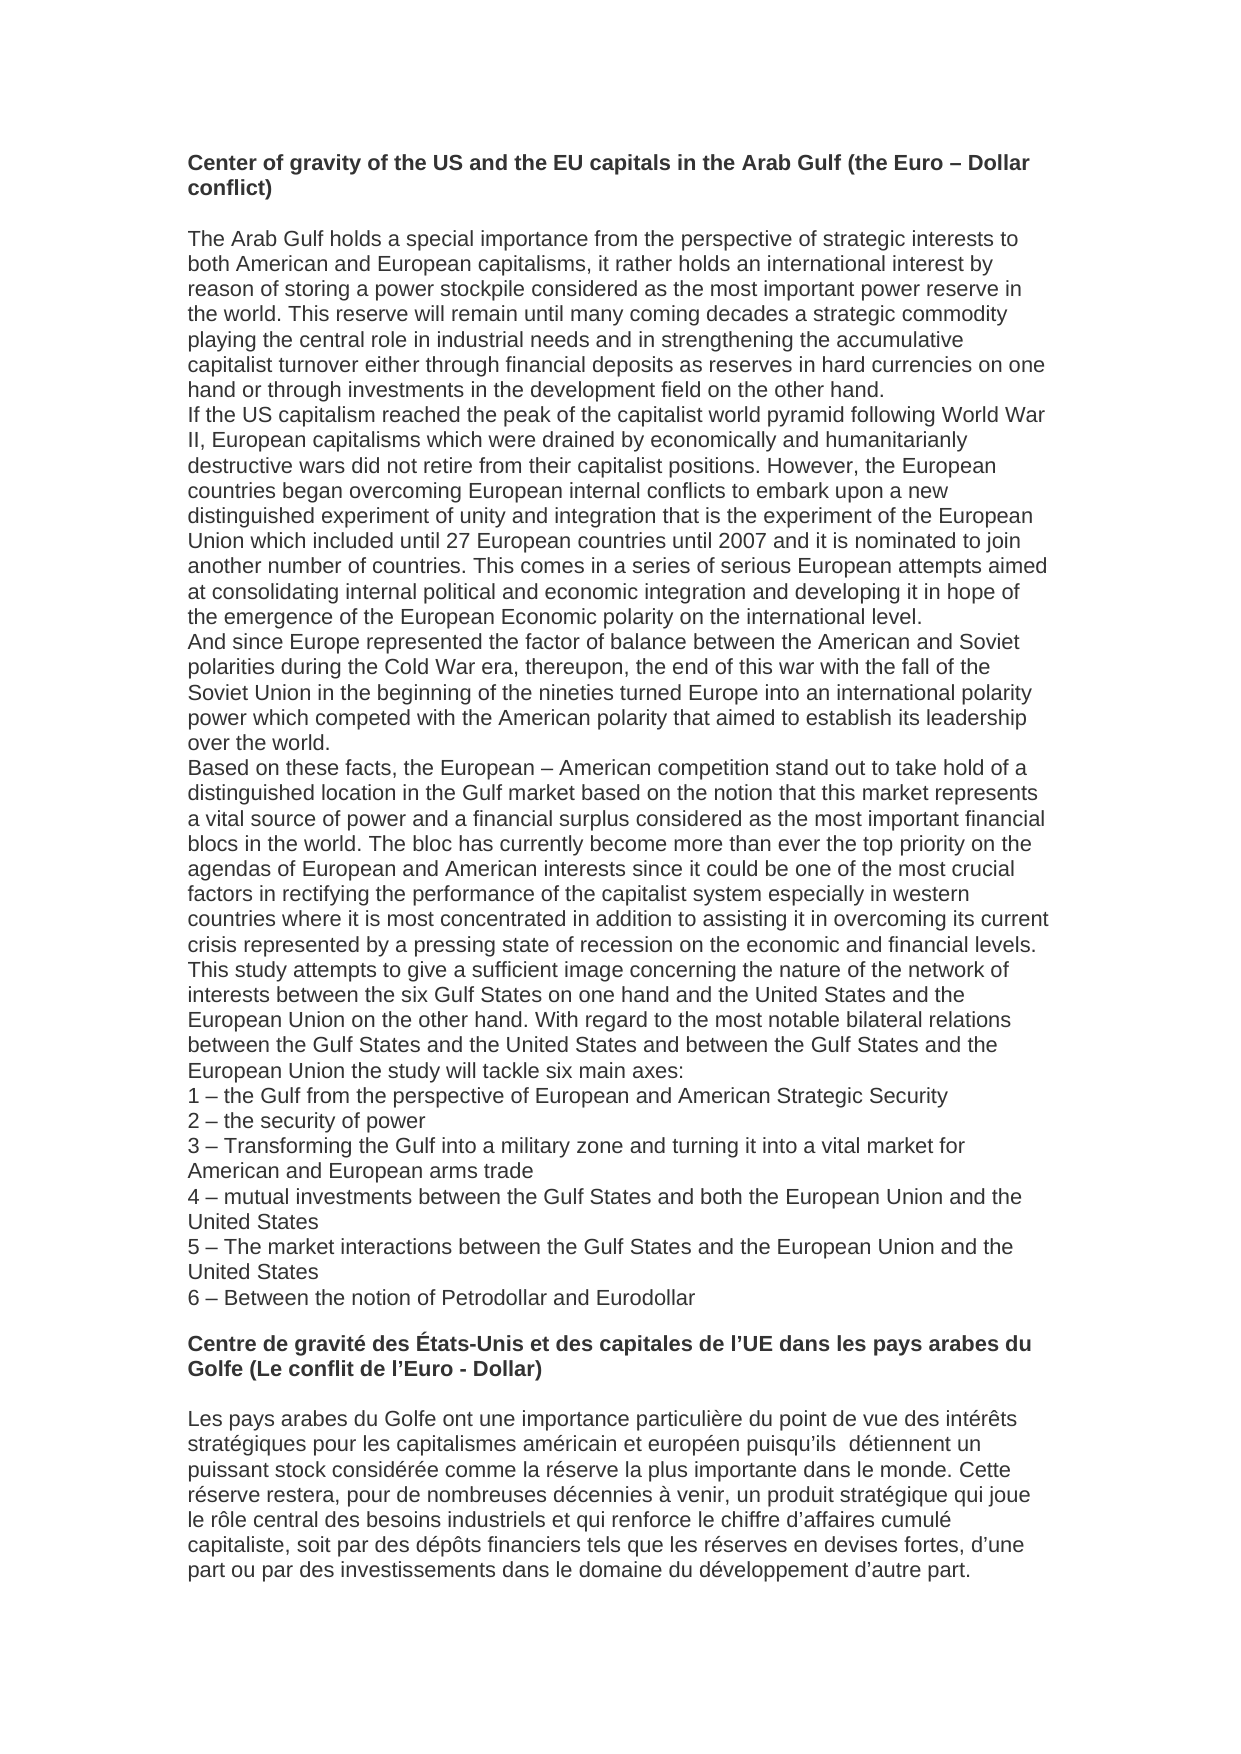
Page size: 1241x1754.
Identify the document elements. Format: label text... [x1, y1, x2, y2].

text The Arab Gulf holds a special importance from the perspective of strategic interests to both American and European capitalisms, it rather holds an international interest by reason of storing a power stockpile considered as the most important power reserve in the world. This reserve will remain until many coming decades a strategic commodity playing the central role in industrial needs and in strengthening the accumulative capitalist turnover either through financial deposits as reserves in hard currencies on one hand or through investments in the development field on the other hand. If the US capitalism reached the peak of the capitalist world pyramid following World War II, European capitalisms which were drained by economically and humanitarianly destructive wars did not retire from their capitalist positions. However, the European countries began overcoming European internal conflicts to embark upon a new distinguished experiment of unity and integration that is the experiment of the European Union which included until 27 European countries until 2007 and it is nominated to join another number of countries. This comes in a series of serious European attempts aimed at consolidating internal political and economic integration and developing it in hope of the emergence of the European Economic polarity on the international level. And since Europe represented the factor of balance between the American and Soviet polarities during the Cold War era, thereupon, the end of this war with the fall of the Soviet Union in the beginning of the nineties turned Europe into an international polarity power which competed with the American polarity that aimed to establish its leadership over the world. Based on these facts, the European – American competition stand out to take hold of a distinguished location in the Gulf market based on the notion that this market represents a vital source of power and a financial surplus considered as the most important financial blocs in the world. The bloc has currently become more than ever the top priority on the agendas of European and American interests since it could be one of the most crucial factors in rectifying the performance of the capitalist system especially in western countries where it is most concentrated in addition to assisting it in overcoming its current crisis represented by a pressing state of recession on the economic and financial levels. This study attempts to give a sufficient image concerning the nature of the network of interests between the six Gulf States on one hand and the United States and the European Union on the other hand. With regard to the most notable bilateral relations between the Gulf States and the United States and between the Gulf States and the European Union the study will tackle six main axes: 1 – the Gulf from the perspective of European and American Strategic Security 2 – the security of power 3 – Transforming the Gulf into a military zone and turning it into a vital market for American and European arms trade 4 – mutual investments between the Gulf States and both the European Union and the United States 5 – The market interactions between the Gulf States and the European Union and the United States 6 – Between the notion of Petrodollar and Eurodollar [187, 226, 1053, 1309]
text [187, 1381, 1053, 1582]
text Center of gravity of the US and the EU capitals in the Arab Gulf (the Euro – Dollar conflict) [187, 150, 1053, 200]
text Centre de gravité des États-Unis et des capitales de l’UE dans les pays arabes du Golfe (Le conflit de l’Euro - Dollar) [187, 1330, 1053, 1381]
